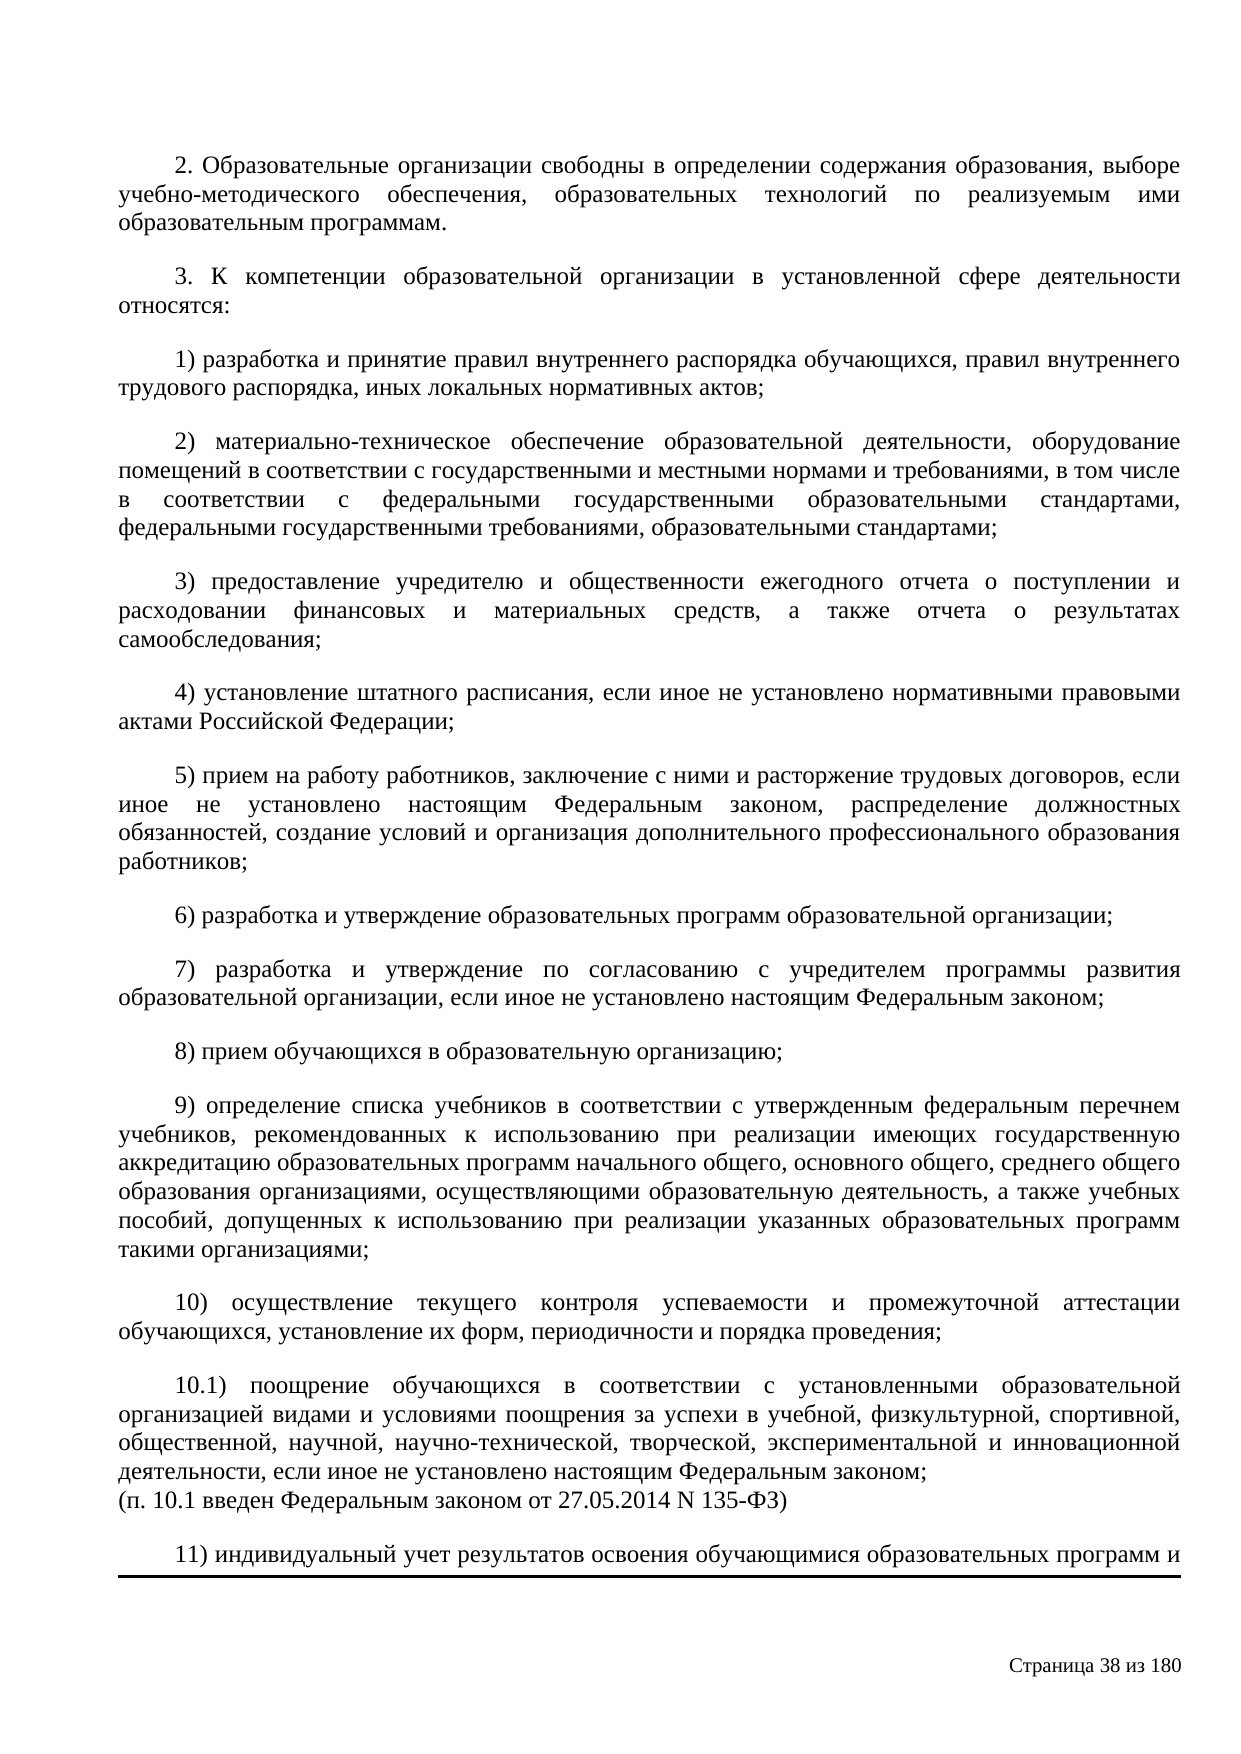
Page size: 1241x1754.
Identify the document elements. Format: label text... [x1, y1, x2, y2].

text 6) разработка и утверждение образовательных программ образовательной организации; [118, 900, 1181, 929]
text 3) предоставление учредителю и общественности ежегодного отчета о поступлении и расходовании финансовых и материальных средств, а также отчета о результатах самообследования; [118, 566, 1181, 652]
text 9) определение списка учебников в соответствии с утвержденным федеральным перечнем учебников, рекомендованных к использованию при реализации имеющих государственную аккредитацию образовательных программ начального общего, основного общего, среднего общего образования организациями, осуществляющими образовательную деятельность, а также учебных пособий, допущенных к использованию при реализации указанных образовательных программ такими организациями; [118, 1090, 1181, 1262]
text 7) разработка и утверждение по согласованию с учредителем программы развития образовательной организации, если иное не установлено настоящим Федеральным законом; [118, 954, 1181, 1011]
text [118, 1539, 1181, 1567]
text 2) материально-техническое обеспечение образовательной деятельности, оборудование помещений в соответствии с государственными и местными нормами и требованиями, в том числе в соответствии с федеральными государственными образовательными стандартами, федеральными государственными требованиями, образовательными стандартами; [118, 426, 1181, 541]
text 4) установление штатного расписания, если иное не установлено нормативными правовыми актами Российской Федерации; [118, 677, 1181, 735]
text (п. 10.1 введен Федеральным законом от 27.05.2014 N 135-ФЗ) [118, 1485, 1181, 1514]
text 10.1) поощрение обучающихся в соответствии с установленными образовательной организацией видами и условиями поощрения за успехи в учебной, физкультурной, спортивной, общественной, научной, научно-технической, творческой, экспериментальной и инновационной деятельности, если иное не установлено настоящим Федеральным законом; [118, 1370, 1181, 1485]
text 5) прием на работу работников, заключение с ними и расторжение трудовых договоров, если иное не установлено настоящим Федеральным законом, распределение должностных обязанностей, создание условий и организация дополнительного профессионального образования работников; [118, 760, 1181, 875]
text 3. К компетенции образовательной организации в установленной сфере деятельности относятся: [118, 261, 1181, 319]
text 2. Образовательные организации свободны в определении содержания образования, выборе учебно-методического обеспечения, образовательных технологий по реализуемым ими образовательным программам. [118, 150, 1181, 236]
text 1) разработка и принятие правил внутреннего распорядка обучающихся, правил внутреннего трудового распорядка, иных локальных нормативных актов; [118, 344, 1181, 401]
text 10) осуществление текущего контроля успеваемости и промежуточной аттестации обучающихся, установление их форм, периодичности и порядка проведения; [118, 1287, 1181, 1345]
text 8) прием обучающихся в образовательную организацию; [118, 1036, 1181, 1065]
